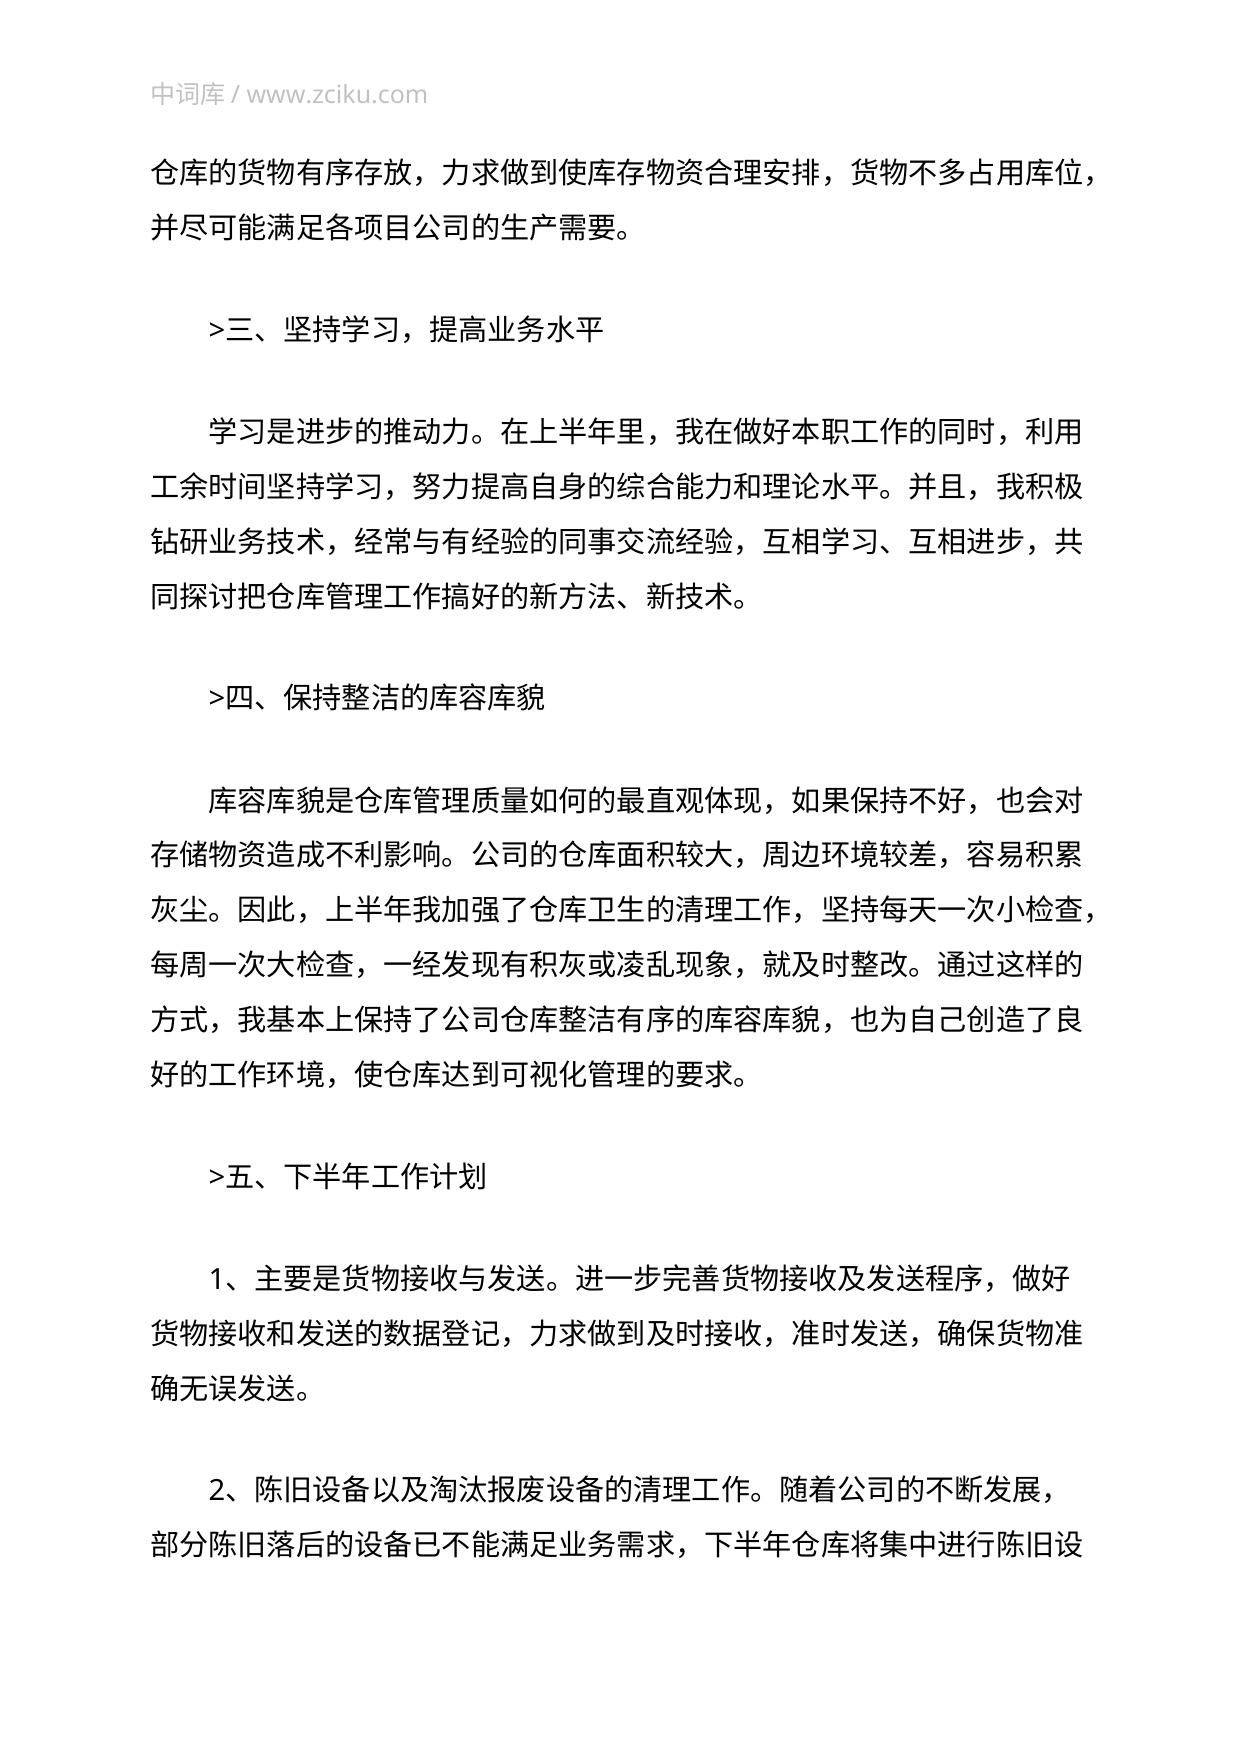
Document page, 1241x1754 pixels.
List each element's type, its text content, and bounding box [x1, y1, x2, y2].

text 1、主要是货物接收与发送。进一步完善货物接收及发送程序，做好货物接收和发送的数据登记，力求做到及时接收，准时发送，确保货物准确无误发送。 [150, 1255, 1090, 1407]
text >三、坚持学习，提高业务水平 [150, 307, 1090, 349]
text >五、下半年工作计划 [150, 1153, 1090, 1196]
text >四、保持整洁的库容库貌 [150, 675, 1090, 717]
text 库容库貌是仓库管理质量如何的最直观体现，如果保持不好，也会对存储物资造成不利影响。公司的仓库面积较大，周边环境较差，容易积累灰尘。因此，上半年我加强了仓库卫生的清理工作，坚持每天一次小检查，每周一次大检查，一经发现有积灰或凌乱现象，就及时整改。通过这样的方式，我基本上保持了公司仓库整洁有序的库容库貌，也为自己创造了良好的工作环境，使仓库达到可视化管理的要求。 [150, 777, 1090, 1094]
text 学习是进步的推动力。在上半年里，我在做好本职工作的同时，利用工余时间坚持学习，努力提高自身的综合能力和理论水平。并且，我积极钻研业务技术，经常与有经验的同事交流经验，互相学习、互相进步，共同探讨把仓库管理工作搞好的新方法、新技术。 [150, 409, 1090, 616]
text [150, 1467, 1090, 1564]
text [150, 150, 1090, 247]
